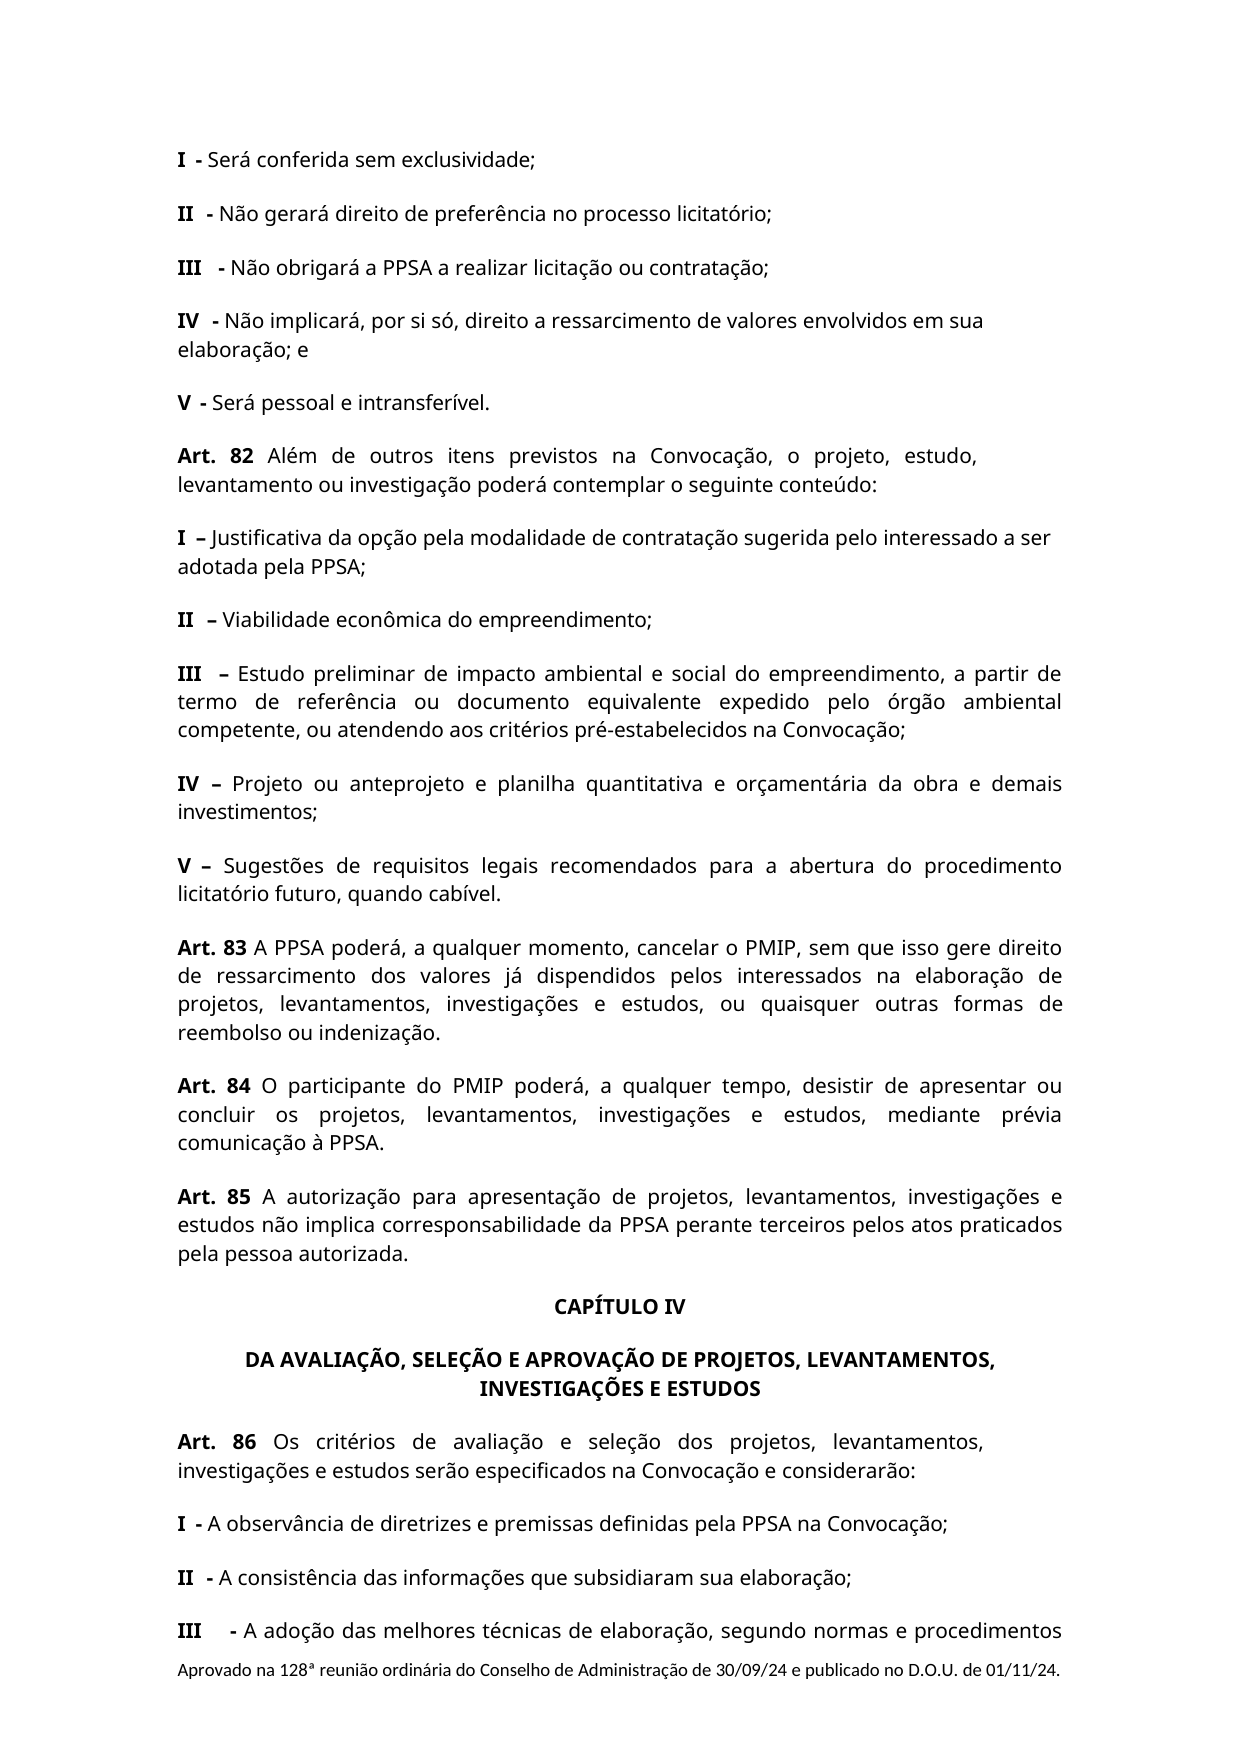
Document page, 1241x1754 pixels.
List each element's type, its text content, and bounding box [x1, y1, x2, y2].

text CAPÍTULO IV [211, 1292, 1028, 1320]
text Art. 83 A PPSA poderá, a qualquer momento, cancelar o PMIP, sem que isso gere direito de ressarcimento dos valores já dispendidos pelos interessados na elaboração de projetos, levantamentos, investigações e estudos, ou quaisquer outras formas de reembolso ou indenização. [177, 933, 1063, 1046]
list - Não obrigará a PPSA a realizar licitação ou contratação; [177, 253, 1078, 281]
list – Projeto ou anteprojeto e planilha quantitativa e orçamentária da obra e demais investimentos; [177, 769, 1063, 826]
list - Não implicará, por si só, direito a ressarcimento de valores envolvidos em sua elaboração; e [177, 306, 1063, 363]
list - A consistência das informações que subsidiaram sua elaboração; [177, 1563, 1078, 1591]
list – Sugestões de requisitos legais recomendados para a abertura do procedimento licitatório futuro, quando cabível. [177, 851, 1063, 908]
list - A observância de diretrizes e premissas definidas pela PPSA na Convocação; [177, 1509, 1078, 1537]
text Art. 86 Os critérios de avaliação e seleção dos projetos, levantamentos, investigações e estudos serão especificados na Convocação e considerarão: [177, 1427, 1078, 1484]
list – Viabilidade econômica do empreendimento; [177, 605, 1078, 633]
list - Não gerará direito de preferência no processo licitatório; [177, 199, 1078, 227]
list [177, 1616, 1063, 1644]
list – Justificativa da opção pela modalidade de contratação sugerida pelo interessado a ser adotada pela PPSA; [177, 523, 1063, 580]
list - Será pessoal e intransferível. [177, 388, 1078, 416]
text DA AVALIAÇÃO, SELEÇÃO E APROVAÇÃO DE PROJETOS, LEVANTAMENTOS, INVESTIGAÇÕES E ESTUDOS [185, 1346, 1055, 1402]
list - Será conferida sem exclusividade; [177, 146, 1078, 174]
text Art. 85 A autorização para apresentação de projetos, levantamentos, investigações e estudos não implica corresponsabilidade da PPSA perante terceiros pelos atos praticados pela pessoa autorizada. [177, 1182, 1063, 1267]
list – Estudo preliminar de impacto ambiental e social do empreendimento, a partir de termo de referência ou documento equivalente expedido pelo órgão ambiental competente, ou atendendo aos critérios pré-estabelecidos na Convocação; [177, 659, 1063, 744]
text Art. 82 Além de outros itens previstos na Convocação, o projeto, estudo, levantamento ou investigação poderá contemplar o seguinte conteúdo: [177, 441, 1078, 498]
text Art. 84 O participante do PMIP poderá, a qualquer tempo, desistir de apresentar ou concluir os projetos, levantamentos, investigações e estudos, mediante prévia comunicação à PPSA. [177, 1071, 1063, 1157]
